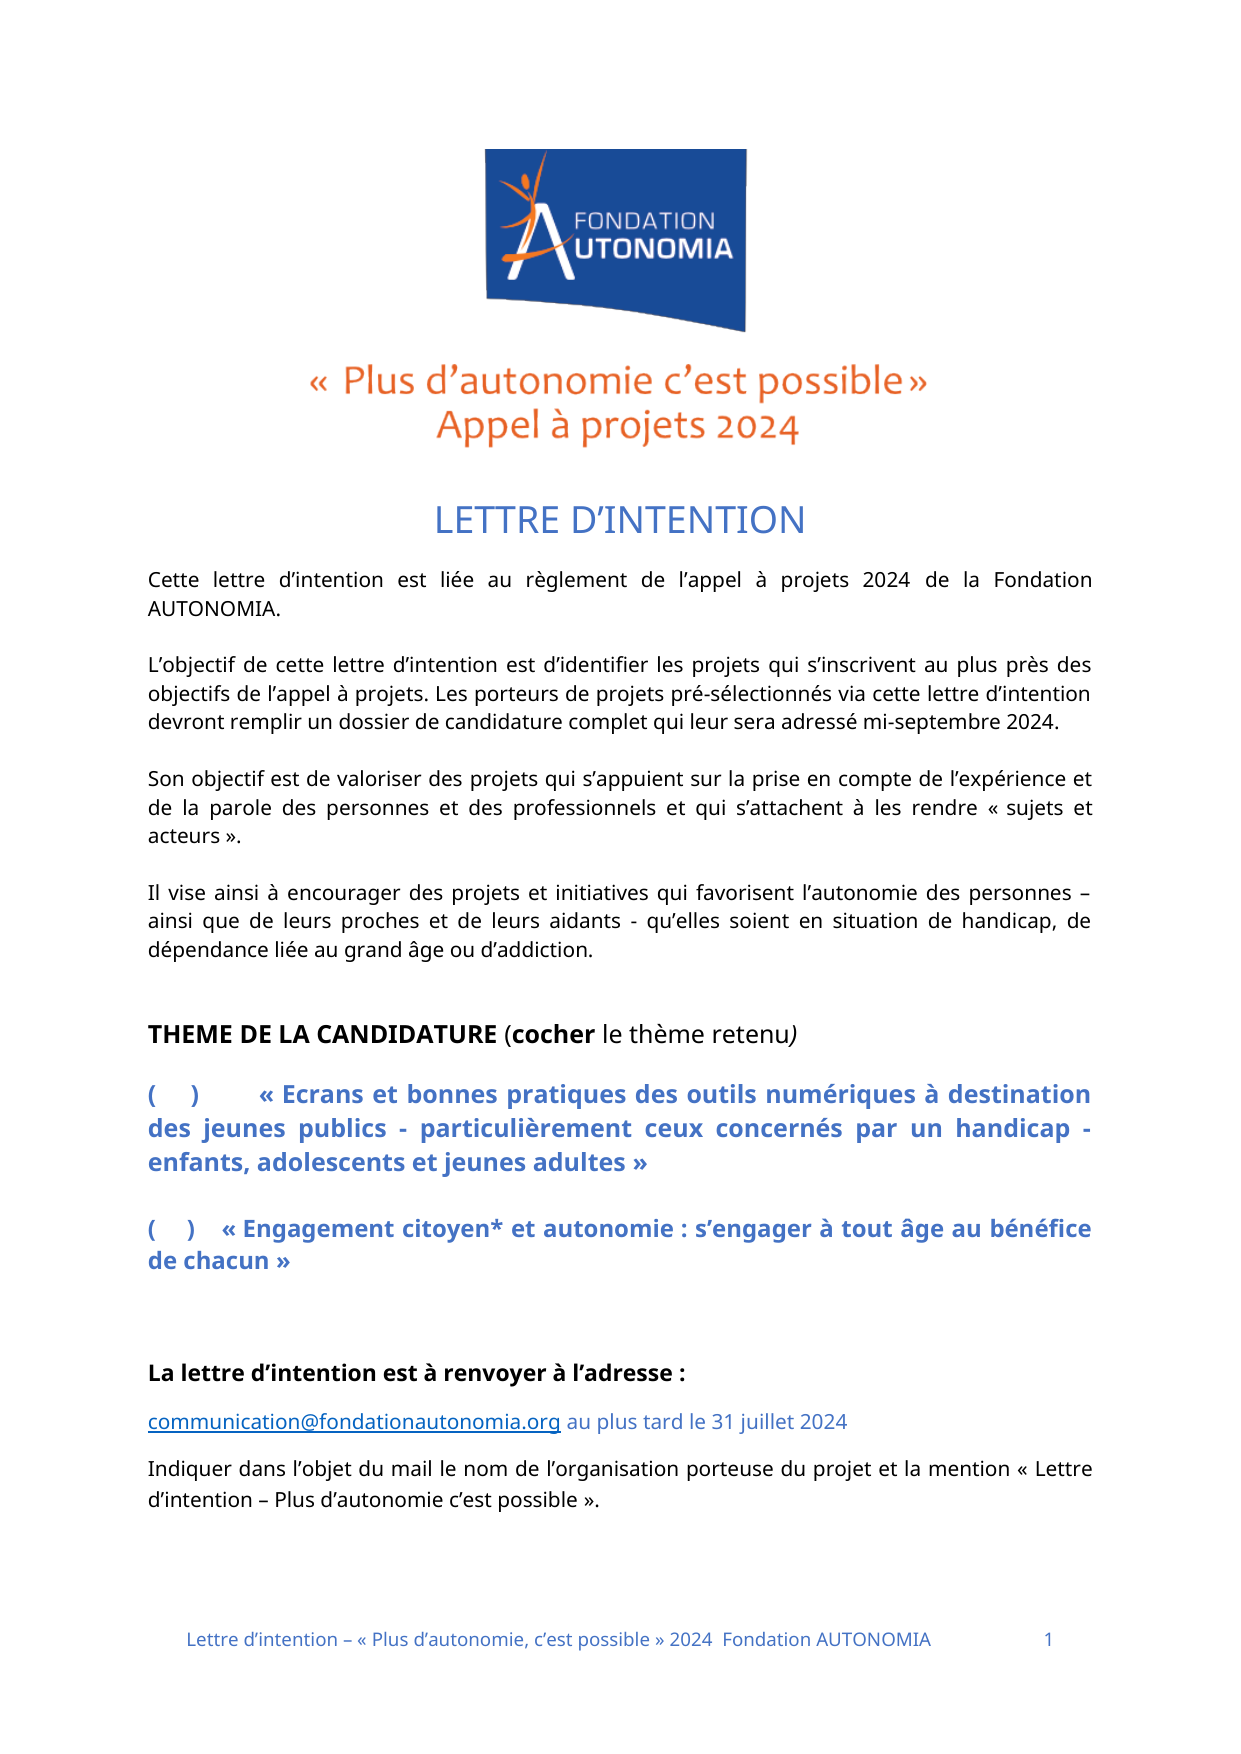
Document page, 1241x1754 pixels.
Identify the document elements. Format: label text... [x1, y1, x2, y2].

text LETTRE D’INTENTION [148, 493, 1093, 544]
text Son objectif est de valoriser des projets qui s’appuient sur la prise en compte de l’expérience et de la parole des personnes et des professionnels et qui s’attachent à les rendre « sujets et acteurs ». [148, 764, 1093, 849]
text La lettre d’intention est à renvoyer à l’adresse : [148, 1357, 1093, 1388]
text Cette lettre d’intention est liée au règlement de l’appel à projets 2024 de la Fondation AUTONOMIA. [148, 565, 1093, 622]
text L’objectif de cette lettre d’intention est d’identifier les projets qui s’inscrivent au plus près des objectifs de l’appel à projets. Les porteurs de projets pré-sélectionnés via cette lettre d’intention devront remplir un dossier de candidature complet qui leur sera adressé mi-septembre 2024. [148, 651, 1093, 736]
text ( ) « Ecrans et bonnes pratiques des outils numériques à destination des jeunes publics - particulièrement ceux concernés par un handicap - enfants, adolescents et jeunes adultes » [148, 1077, 1093, 1179]
text communication@fondationautonomia.org au plus tard le 31 juillet 2024 [148, 1407, 1093, 1436]
picture [273, 149, 968, 475]
text ( ) « Engagement citoyen* et autonomie : s’engager à tout âge au bénéfice de chacun » [148, 1212, 1093, 1277]
text Il vise ainsi à encourager des projets et initiatives qui favorisent l’autonomie des personnes – ainsi que de leurs proches et de leurs aidants - qu’elles soient en situation de handicap, de dépendance liée au grand âge ou d’addiction. [148, 878, 1093, 963]
text Indiquer dans l’objet du mail le nom de l’organisation porteuse du projet et la mention « Lettre d’intention – Plus d’autonomie c’est possible ». [148, 1454, 1093, 1513]
text THEME de la candidatURE (cocher le thème retenu) [148, 1017, 1093, 1051]
